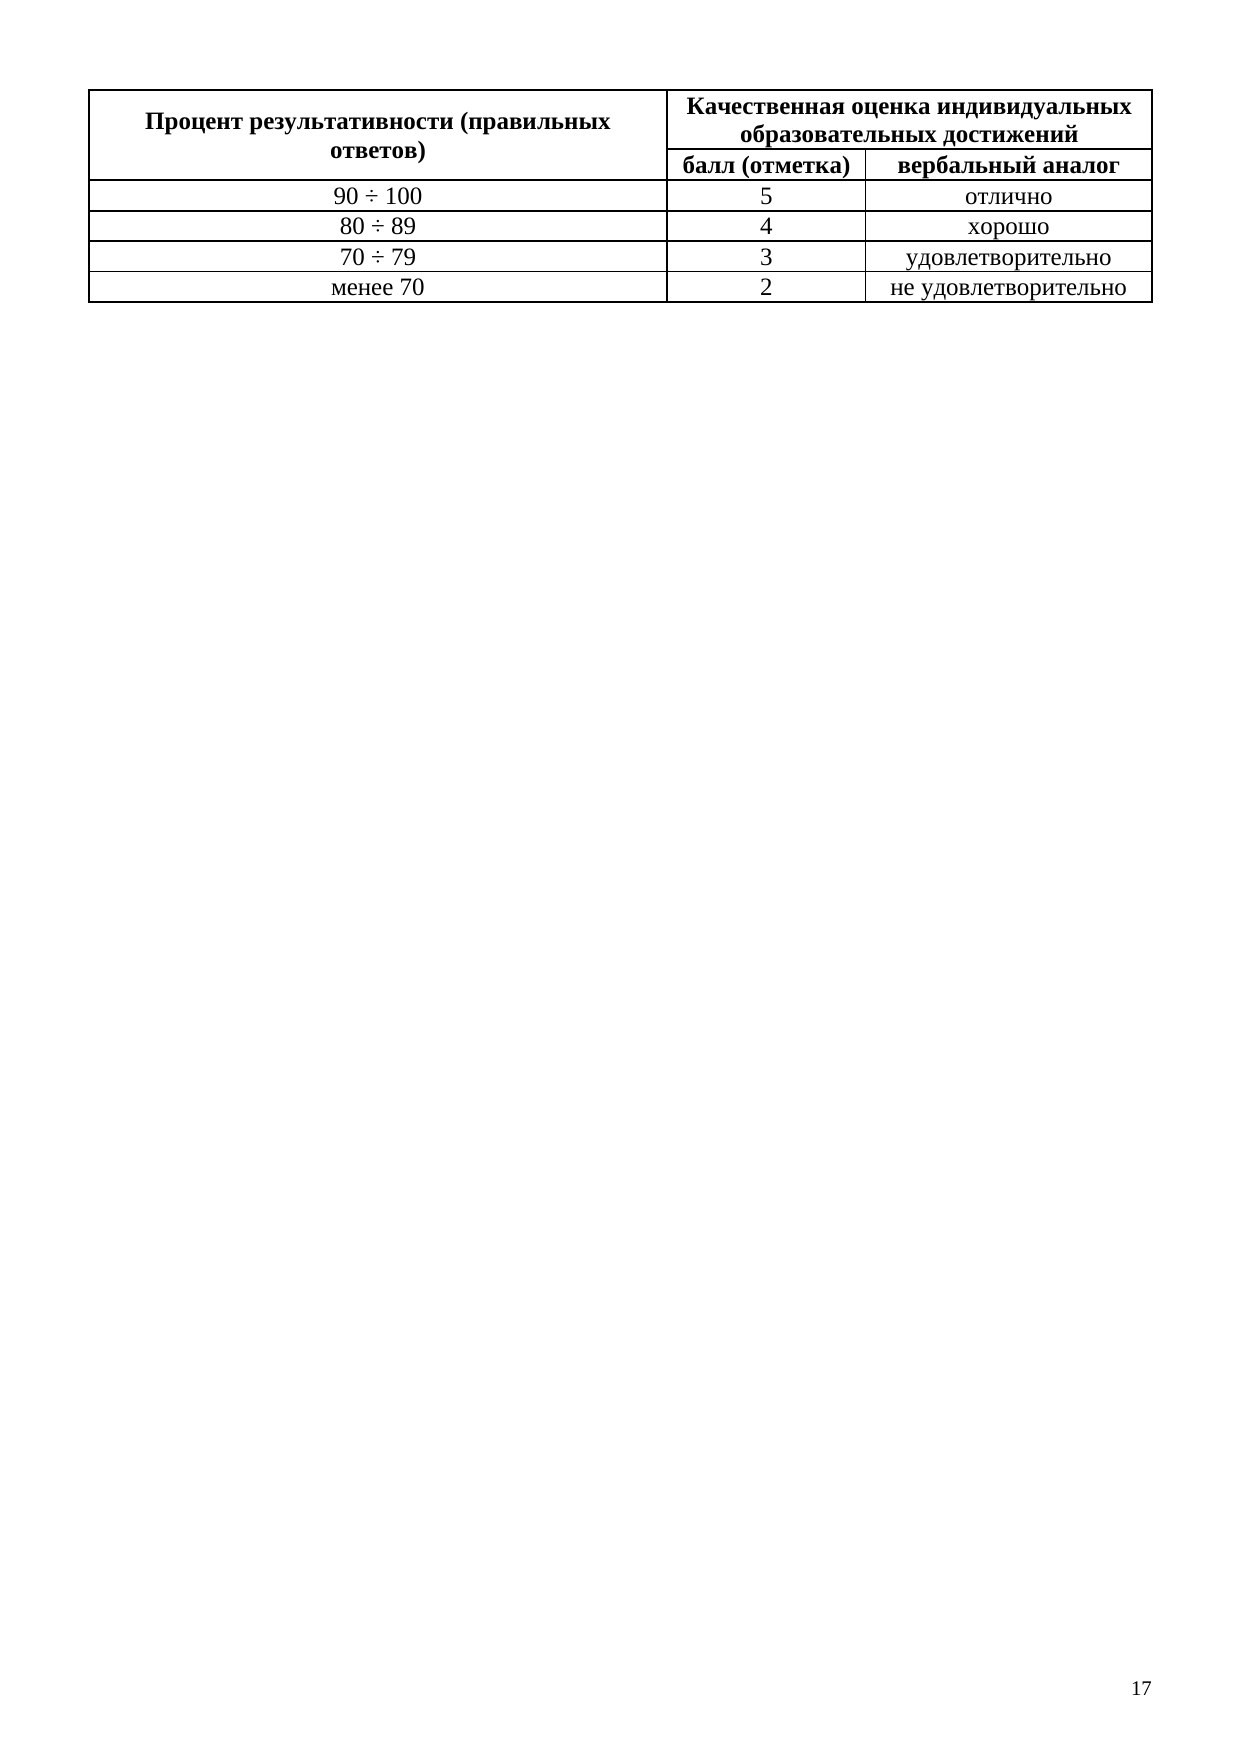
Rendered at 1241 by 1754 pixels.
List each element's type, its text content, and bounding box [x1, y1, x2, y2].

table_cell балл (отметка) [668, 150, 865, 179]
table_cell вербальный аналог [866, 150, 1151, 179]
table_header Процент результативности (правильных ответов) [90, 91, 666, 179]
table_cell отлично [866, 181, 1151, 210]
table_cell 5 [668, 181, 865, 210]
table_cell 3 [668, 242, 865, 271]
table_cell 4 [668, 212, 865, 240]
table_cell 2 [668, 272, 865, 301]
table_cell удовлетворительно [866, 242, 1151, 271]
table_cell 90 ÷ 100 [90, 181, 666, 210]
table_header Качественная оценка индивидуальных образовательных достижений [668, 91, 1151, 148]
table_cell 80 ÷ 89 [90, 212, 666, 240]
table_cell не удовлетворительно [866, 272, 1151, 301]
table_cell менее 70 [90, 272, 666, 301]
table_cell 70 ÷ 79 [90, 242, 666, 271]
table_cell хорошо [866, 212, 1151, 240]
